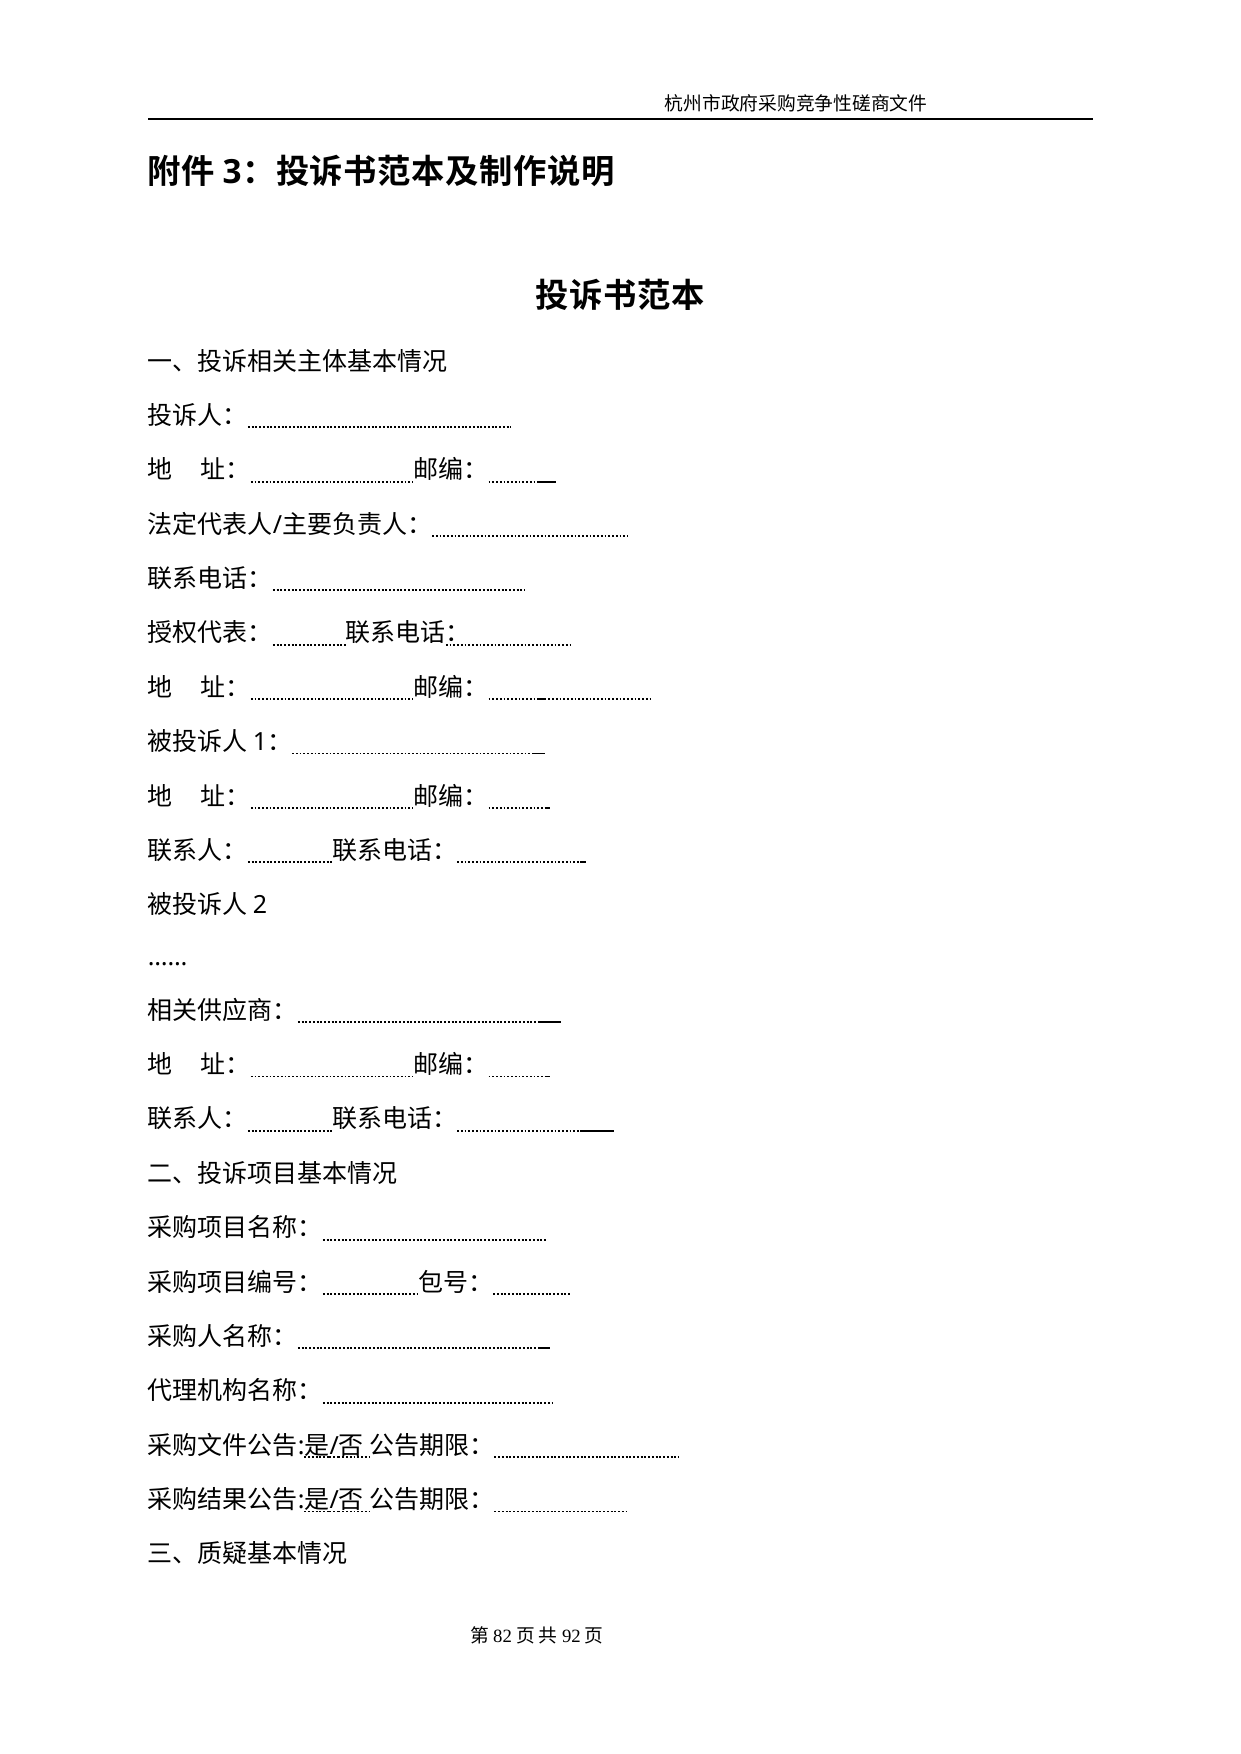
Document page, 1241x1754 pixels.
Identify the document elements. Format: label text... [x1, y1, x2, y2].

text 法定代表人/主要负责人： [148, 504, 1093, 540]
text 相关供应商： [148, 990, 1093, 1026]
text 采购结果公告:是/否 公告期限： [148, 1479, 1093, 1516]
text 三、质疑基本情况 [148, 1534, 1093, 1570]
text 被投诉人2 [148, 885, 1093, 921]
text 被投诉人1： [148, 722, 1093, 758]
text 二、投诉项目基本情况 [148, 1153, 1093, 1189]
text 采购人名称： [148, 1316, 1093, 1353]
text 采购项目编号： 包号： [148, 1262, 1093, 1298]
text …… [148, 939, 1093, 973]
text 采购文件公告:是/否 公告期限： [148, 1425, 1093, 1461]
text 地 址： 邮编： [148, 450, 1093, 486]
text 投诉人： [148, 395, 1093, 432]
text 联系人： 联系电话： [148, 1099, 1093, 1135]
text 地 址： 邮编： [148, 776, 1093, 812]
text 一、投诉相关主体基本情况 [148, 341, 1093, 377]
text 授权代表： 联系电话： [148, 613, 1093, 649]
text 地 址： 邮编： [148, 667, 1093, 703]
text 投诉书范本 [148, 269, 1093, 317]
text 代理机构名称： [148, 1371, 1093, 1407]
text 联系电话： [148, 558, 1093, 595]
text 采购项目名称： [148, 1208, 1093, 1244]
text 联系人： 联系电话： [148, 830, 1093, 867]
text 地 址： 邮编： [148, 1044, 1093, 1081]
text 附件3：投诉书范本及制作说明 [148, 145, 1093, 193]
